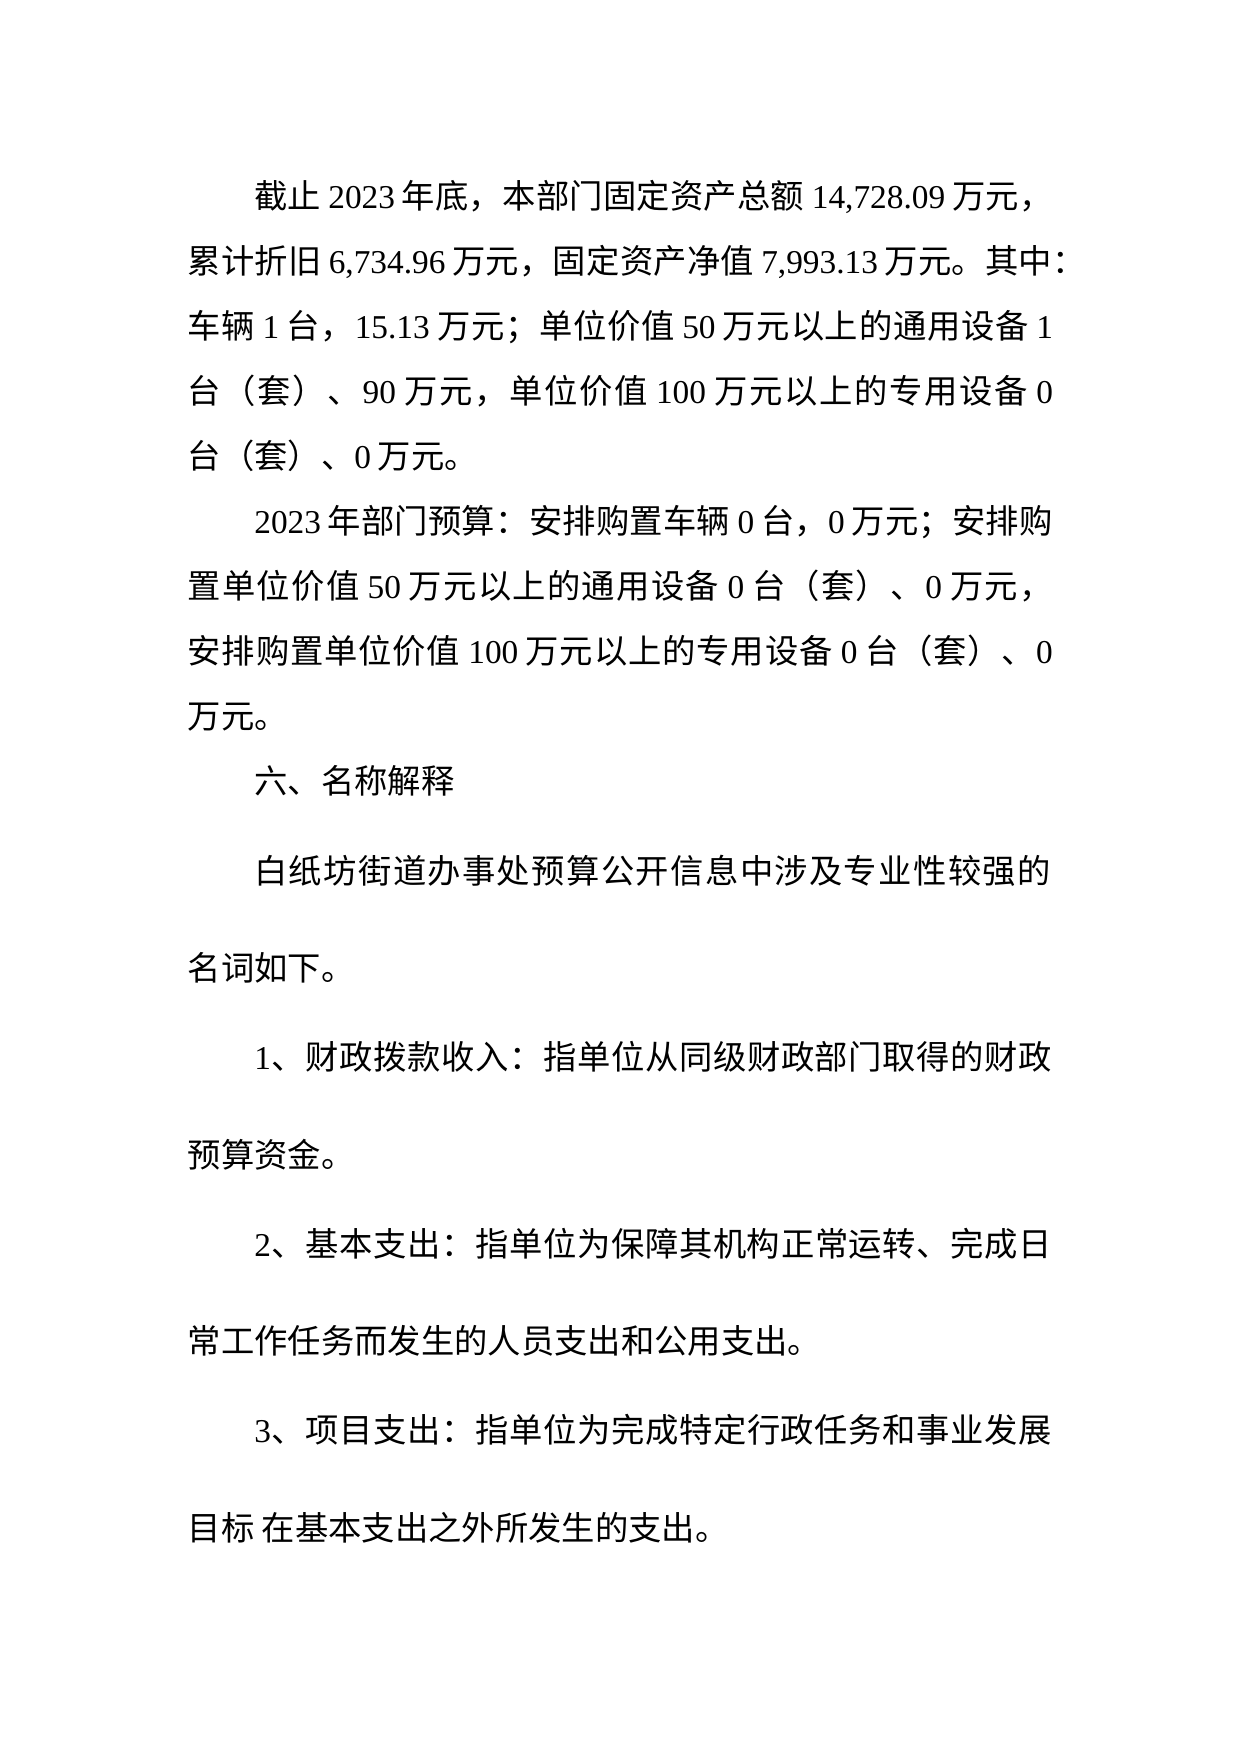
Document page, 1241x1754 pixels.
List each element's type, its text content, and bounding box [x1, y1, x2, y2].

text 白纸坊街道办事处预算公开信息中涉及专业性较强的名词如下。 [187, 836, 1053, 998]
text 2、基本支出：指单位为保障其机构正常运转、完成日常工作任务而发生的人员支出和公用支出。 [187, 1209, 1053, 1372]
text 3、项目支出：指单位为完成特定行政任务和事业发展目标 在基本支出之外所发生的支出。 [187, 1396, 1053, 1558]
text 六、名称解释 [187, 747, 1053, 812]
text 截止2023年底，本部门固定资产总额14,728.09万元，累计折旧6,734.96万元，固定资产净值7,993.13万元。其中：车辆1台，15.13万元；单位价值50万元以上的通用设备1台（套）、90万元，单位价值100万元以上的专用设备0台（套）、0万元。 [187, 162, 1053, 487]
text 2023年部门预算：安排购置车辆0台，0万元；安排购置单位价值50万元以上的通用设备0台（套）、0万元，安排购置单位价值100万元以上的专用设备0台（套）、0万元。 [187, 487, 1053, 747]
text 1、财政拨款收入：指单位从同级财政部门取得的财政预算资金。 [187, 1023, 1053, 1185]
